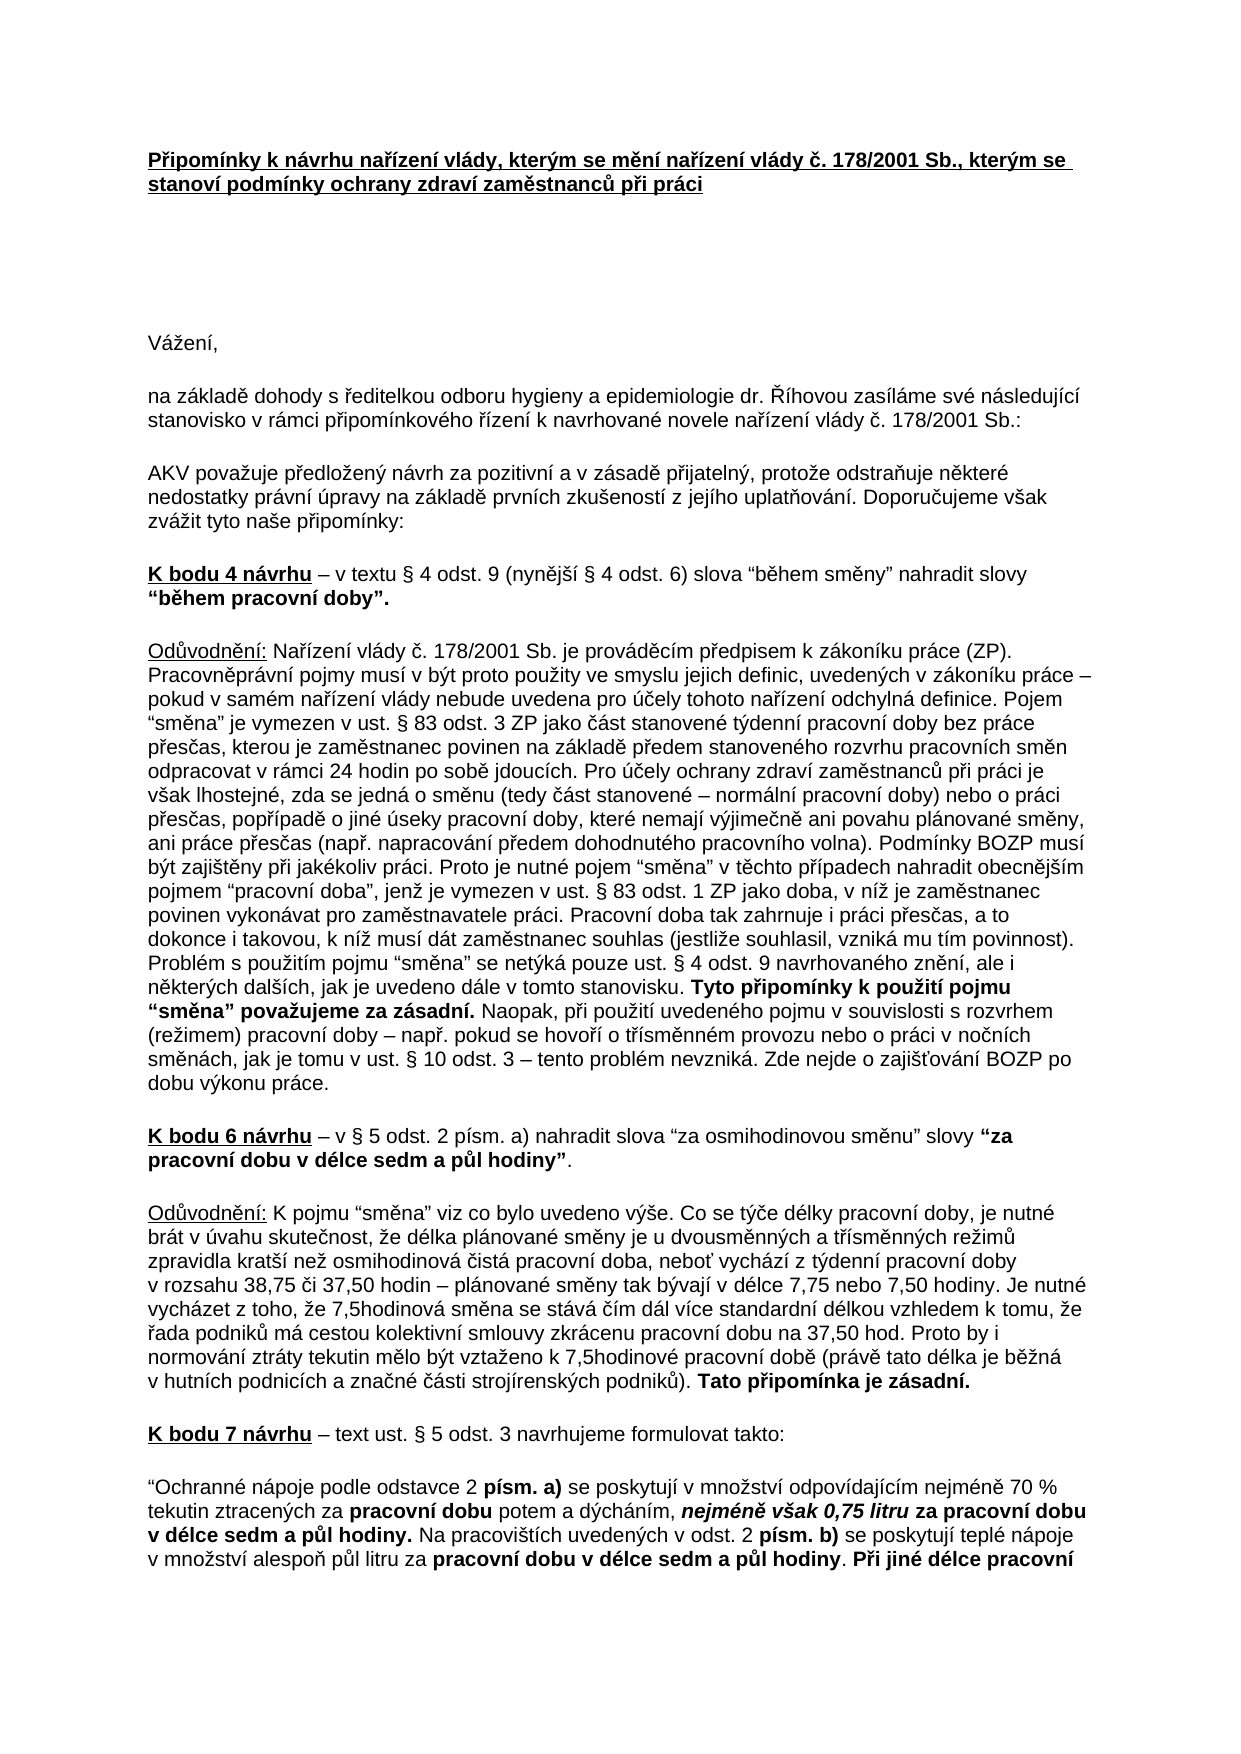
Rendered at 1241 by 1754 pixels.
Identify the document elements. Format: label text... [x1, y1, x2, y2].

text Připomínky k návrhu nařízení vlády, kterým se mění nařízení vlády č. 178/2001 Sb., kterým se stanoví podmínky ochrany zdraví zaměstnanců při práci [148, 148, 1093, 196]
text Odůvodnění: K pojmu “směna” viz co bylo uvedeno výše. Co se týče délky pracovní doby, je nutné brát v úvahu skutečnost, že délka plánované směny je u dvousměnných a třísměnných režimů zpravidla kratší než osmihodinová čistá pracovní doba, neboť vychází z týdenní pracovní doby v rozsahu 38,75 či 37,50 hodin – plánované směny tak bývají v délce 7,75 nebo 7,50 hodiny. Je nutné vycházet z toho, že 7,5hodinová směna se stává čím dál více standardní délkou vzhledem k tomu, že řada podniků má cestou kolektivní smlouvy zkrácenu pracovní dobu na 37,50 hod. Proto by i normování ztráty tekutin mělo být vztaženo k 7,5hodinové pracovní době (právě tato délka je běžná v hutních podnicích a značné části strojírenských podniků). Tato připomínka je zásadní. [148, 1201, 1093, 1392]
text na základě dohody s ředitelkou odboru hygieny a epidemiologie dr. Říhovou zasíláme své následující stanovisko v rámci připomínkového řízení k navrhované novele nařízení vlády č. 178/2001 Sb.: [148, 384, 1093, 432]
text AKV považuje předložený návrh za pozitivní a v zásadě přijatelný, protože odstraňuje některé nedostatky právní úpravy na základě prvních zkušeností z jejího uplatňování. Doporučujeme však zvážit tyto naše připomínky: [148, 461, 1093, 533]
text Odůvodnění: Nařízení vlády č. 178/2001 Sb. je prováděcím předpisem k zákoníku práce (ZP). Pracovněprávní pojmy musí v být proto použity ve smyslu jejich definic, uvedených v zákoníku práce – pokud v samém nařízení vlády nebude uvedena pro účely tohoto nařízení odchylná definice. Pojem “směna” je vymezen v ust. § 83 odst. 3 ZP jako část stanovené týdenní pracovní doby bez práce přesčas, kterou je zaměstnanec povinen na základě předem stanoveného rozvrhu pracovních směn odpracovat v rámci 24 hodin po sobě jdoucích. Pro účely ochrany zdraví zaměstnanců při práci je však lhostejné, zda se jedná o směnu (tedy část stanovené – normální pracovní doby) nebo o práci přesčas, popřípadě o jiné úseky pracovní doby, které nemají výjimečně ani povahu plánované směny, ani práce přesčas (např. napracování předem dohodnutého pracovního volna). Podmínky BOZP musí být zajištěny při jakékoliv práci. Proto je nutné pojem “směna” v těchto případech nahradit obecnějším pojmem “pracovní doba”, jenž je vymezen v ust. § 83 odst. 1 ZP jako doba, v níž je zaměstnanec povinen vykonávat pro zaměstnavatele práci. Pracovní doba tak zahrnuje i práci přesčas, a to dokonce i takovou, k níž musí dát zaměstnanec souhlas (jestliže souhlasil, vzniká mu tím povinnost). Problém s použitím pojmu “směna” se netýká pouze ust. § 4 odst. 9 navrhovaného znění, ale i některých dalších, jak je uvedeno dále v tomto stanovisku. Tyto připomínky k použití pojmu “směna” považujeme za zásadní. Naopak, při použití uvedeného pojmu v souvislosti s rozvrhem (režimem) pracovní doby – např. pokud se hovoří o třísměnném provozu nebo o práci v nočních směnách, jak je tomu v ust. § 10 odst. 3 – tento problém nevzniká. Zde nejde o zajišťování BOZP po dobu výkonu práce. [148, 639, 1093, 1094]
text K bodu 7 návrhu – text ust. § 5 odst. 3 navrhujeme formulovat takto: [148, 1422, 1093, 1446]
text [148, 1475, 1093, 1571]
text K bodu 6 návrhu – v § 5 odst. 2 písm. a) nahradit slova “za osmihodinovou směnu” slovy “za pracovní dobu v délce sedm a půl hodiny”. [148, 1124, 1093, 1172]
text K bodu 4 návrhu – v textu § 4 odst. 9 (nynější § 4 odst. 6) slova “během směny” nahradit slovy “během pracovní doby”. [148, 562, 1093, 610]
text Vážení, [148, 331, 1093, 355]
